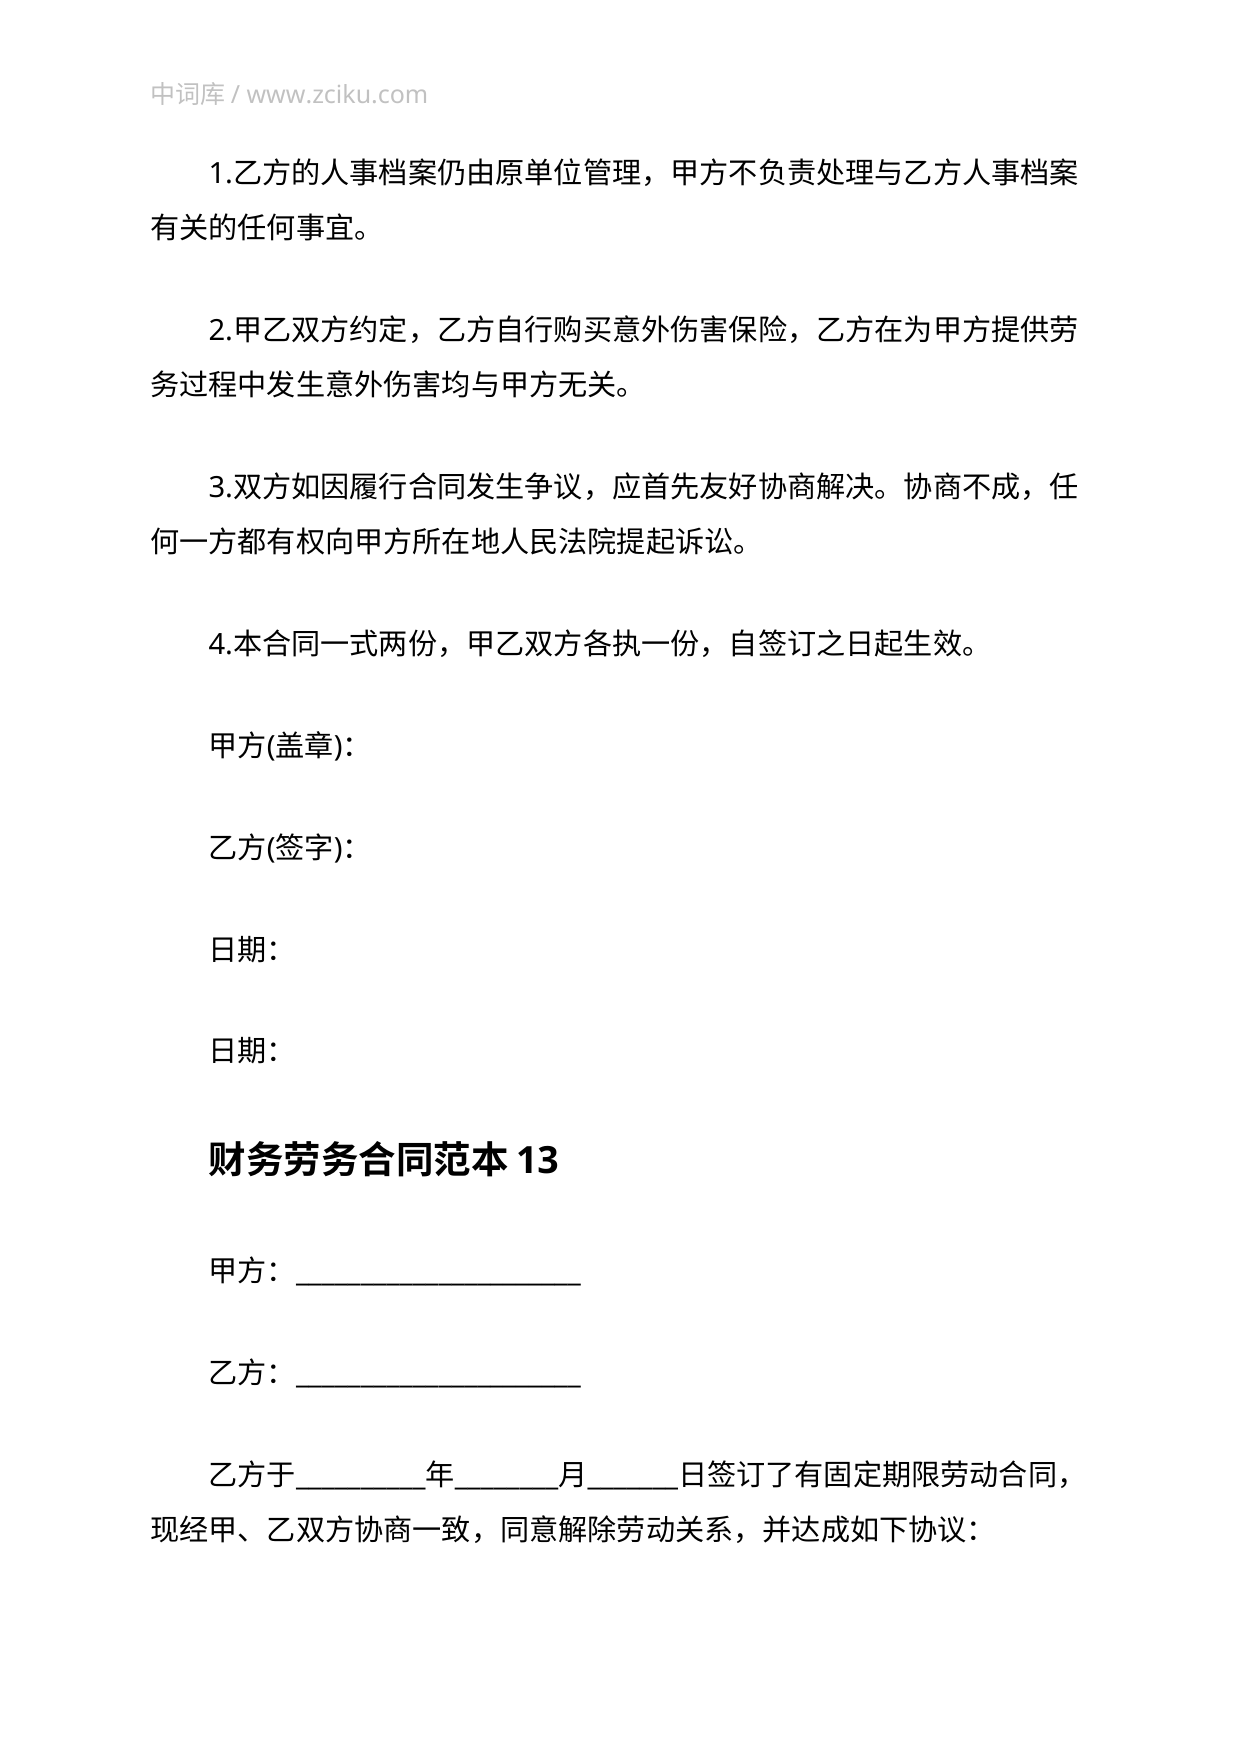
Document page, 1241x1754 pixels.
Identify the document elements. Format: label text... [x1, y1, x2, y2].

text 乙方于__________年________月_______日签订了有固定期限劳动合同，现经甲、乙双方协商一致，同意解除劳动关系，并达成如下协议： [150, 1451, 1090, 1549]
text 乙方：______________________ [150, 1349, 1090, 1392]
text 1.乙方的人事档案仍由原单位管理，甲方不负责处理与乙方人事档案有关的任何事宜。 [150, 150, 1090, 247]
text 日期： [150, 1028, 1090, 1070]
text 乙方(签字)： [150, 824, 1090, 867]
text 财务劳务合同范本13 [150, 1130, 1090, 1184]
text 甲方(盖章)： [150, 722, 1090, 765]
text 2.甲乙双方约定，乙方自行购买意外伤害保险，乙方在为甲方提供劳务过程中发生意外伤害均与甲方无关。 [150, 307, 1090, 404]
text 甲方：______________________ [150, 1247, 1090, 1290]
text 日期： [150, 926, 1090, 968]
text 4.本合同一式两份，甲乙双方各执一份，自签订之日起生效。 [150, 620, 1090, 663]
text 3.双方如因履行合同发生争议，应首先友好协商解决。协商不成，任何一方都有权向甲方所在地人民法院提起诉讼。 [150, 463, 1090, 561]
